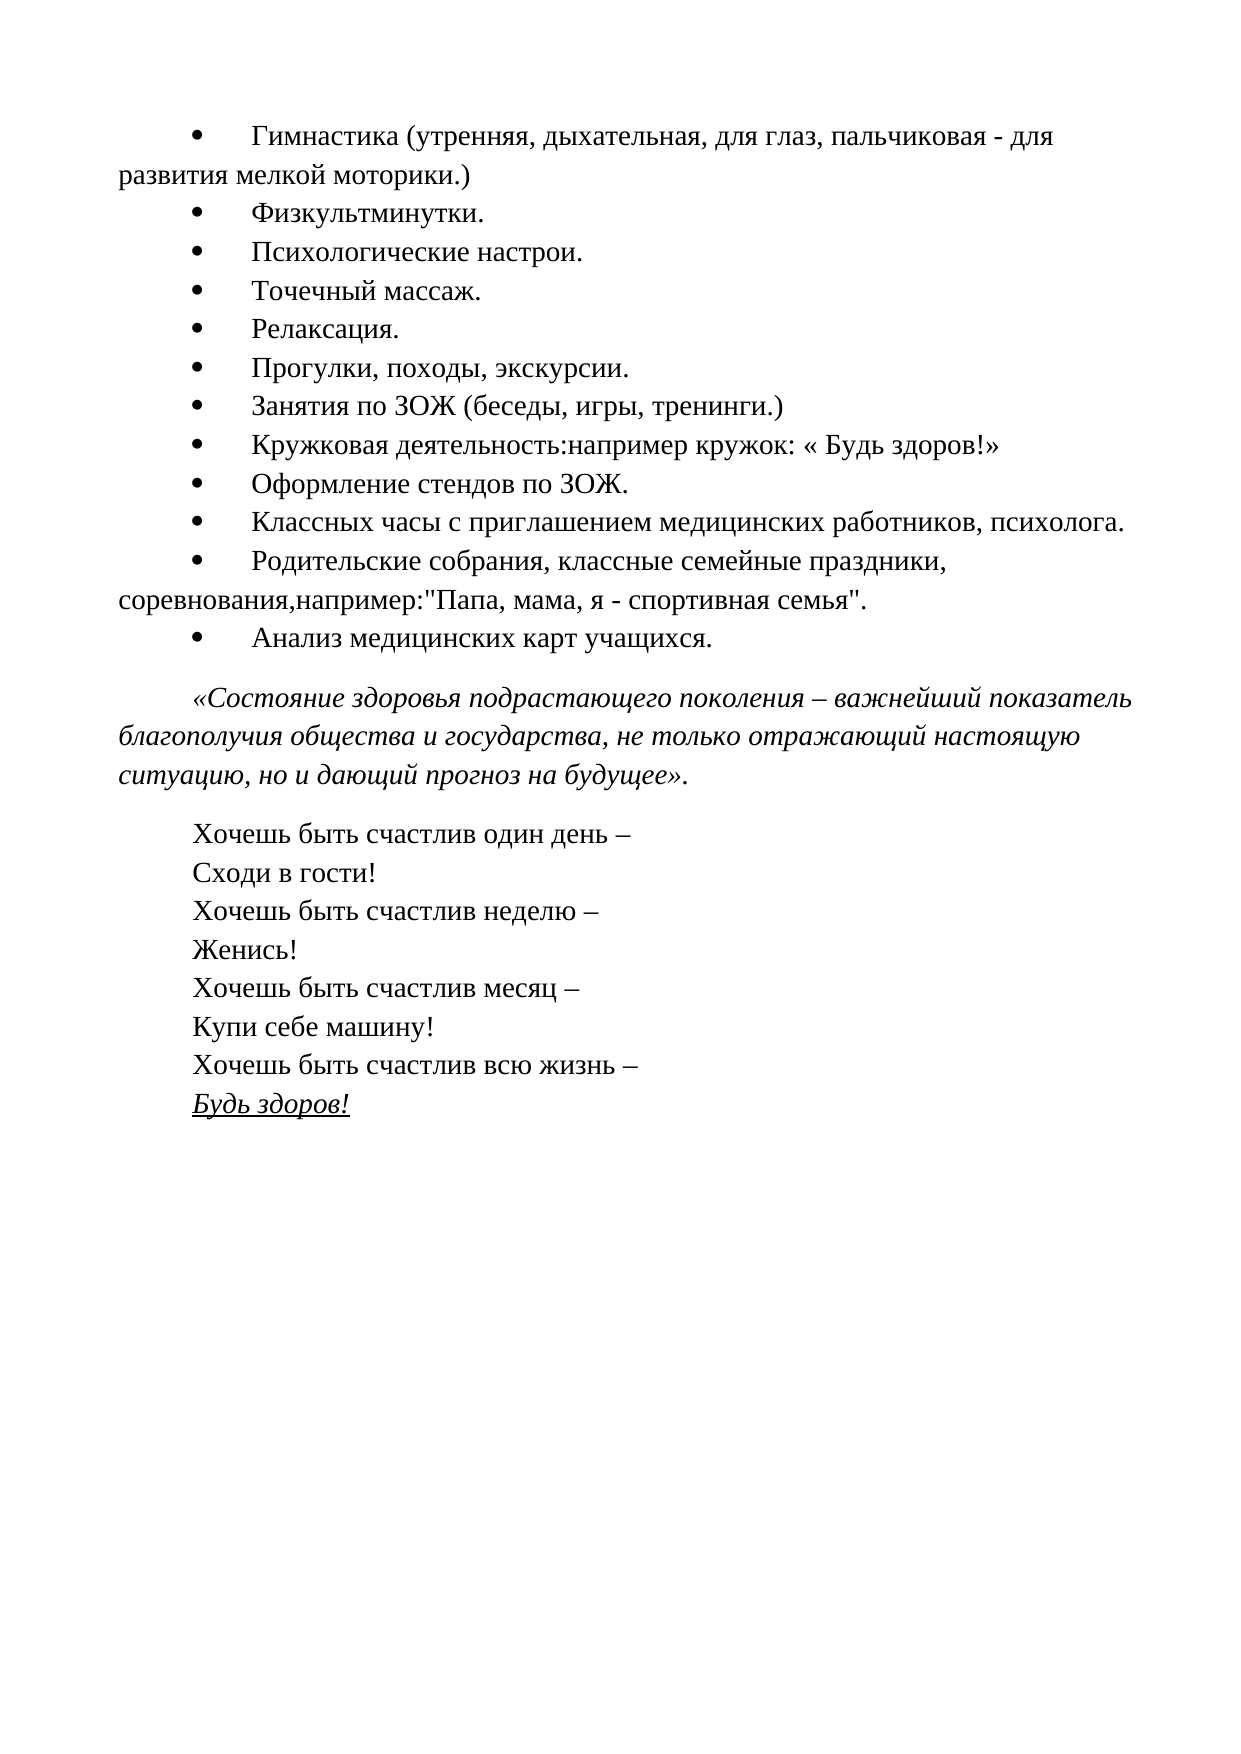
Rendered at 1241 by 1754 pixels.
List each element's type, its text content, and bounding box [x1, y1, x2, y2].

list Будь здоров! [118, 1086, 1152, 1119]
list Точечный массаж. [118, 273, 1152, 306]
list Релаксация. [118, 311, 1152, 345]
list Занятия по ЗОЖ (беседы, игры, тренинги.) [118, 388, 1152, 422]
list Классных часы с приглашением медицинских работников, психолога. [118, 504, 1152, 538]
list Гимнастика (утренняя, дыхательная, для глаз, пальчиковая - для развития мелкой моторики.) [118, 118, 1152, 190]
list Физкультминутки. [118, 195, 1152, 229]
list Прогулки, походы, экскурсии. [118, 350, 1152, 383]
list Сходи в гости! [118, 855, 1152, 888]
list Кружковая деятельность:например кружок: « Будь здоров!» [118, 427, 1152, 461]
list Хочешь быть счастлив всю жизнь – [118, 1047, 1152, 1081]
list Хочешь быть счастлив неделю – [118, 893, 1152, 927]
list Анализ медицинских карт учащихся. [118, 620, 1152, 654]
list Оформление стендов по ЗОЖ. [118, 466, 1152, 499]
list Психологические настрои. [118, 234, 1152, 268]
list Купи себе машину! [118, 1009, 1152, 1042]
text «Состояние здоровья подрастающего поколения – важнейший показатель благополучия общества и государства, не только отражающий настоящую ситуацию, но и дающий прогноз на будущее». [118, 680, 1152, 790]
list Родительские собрания, классные семейные праздники, соревнования,например:"Папа, мама, я - спортивная семья". [118, 543, 1152, 615]
list Хочешь быть счастлив месяц – [118, 970, 1152, 1004]
list Хочешь быть счастлив один день – [118, 816, 1152, 850]
list Женись! [118, 932, 1152, 965]
